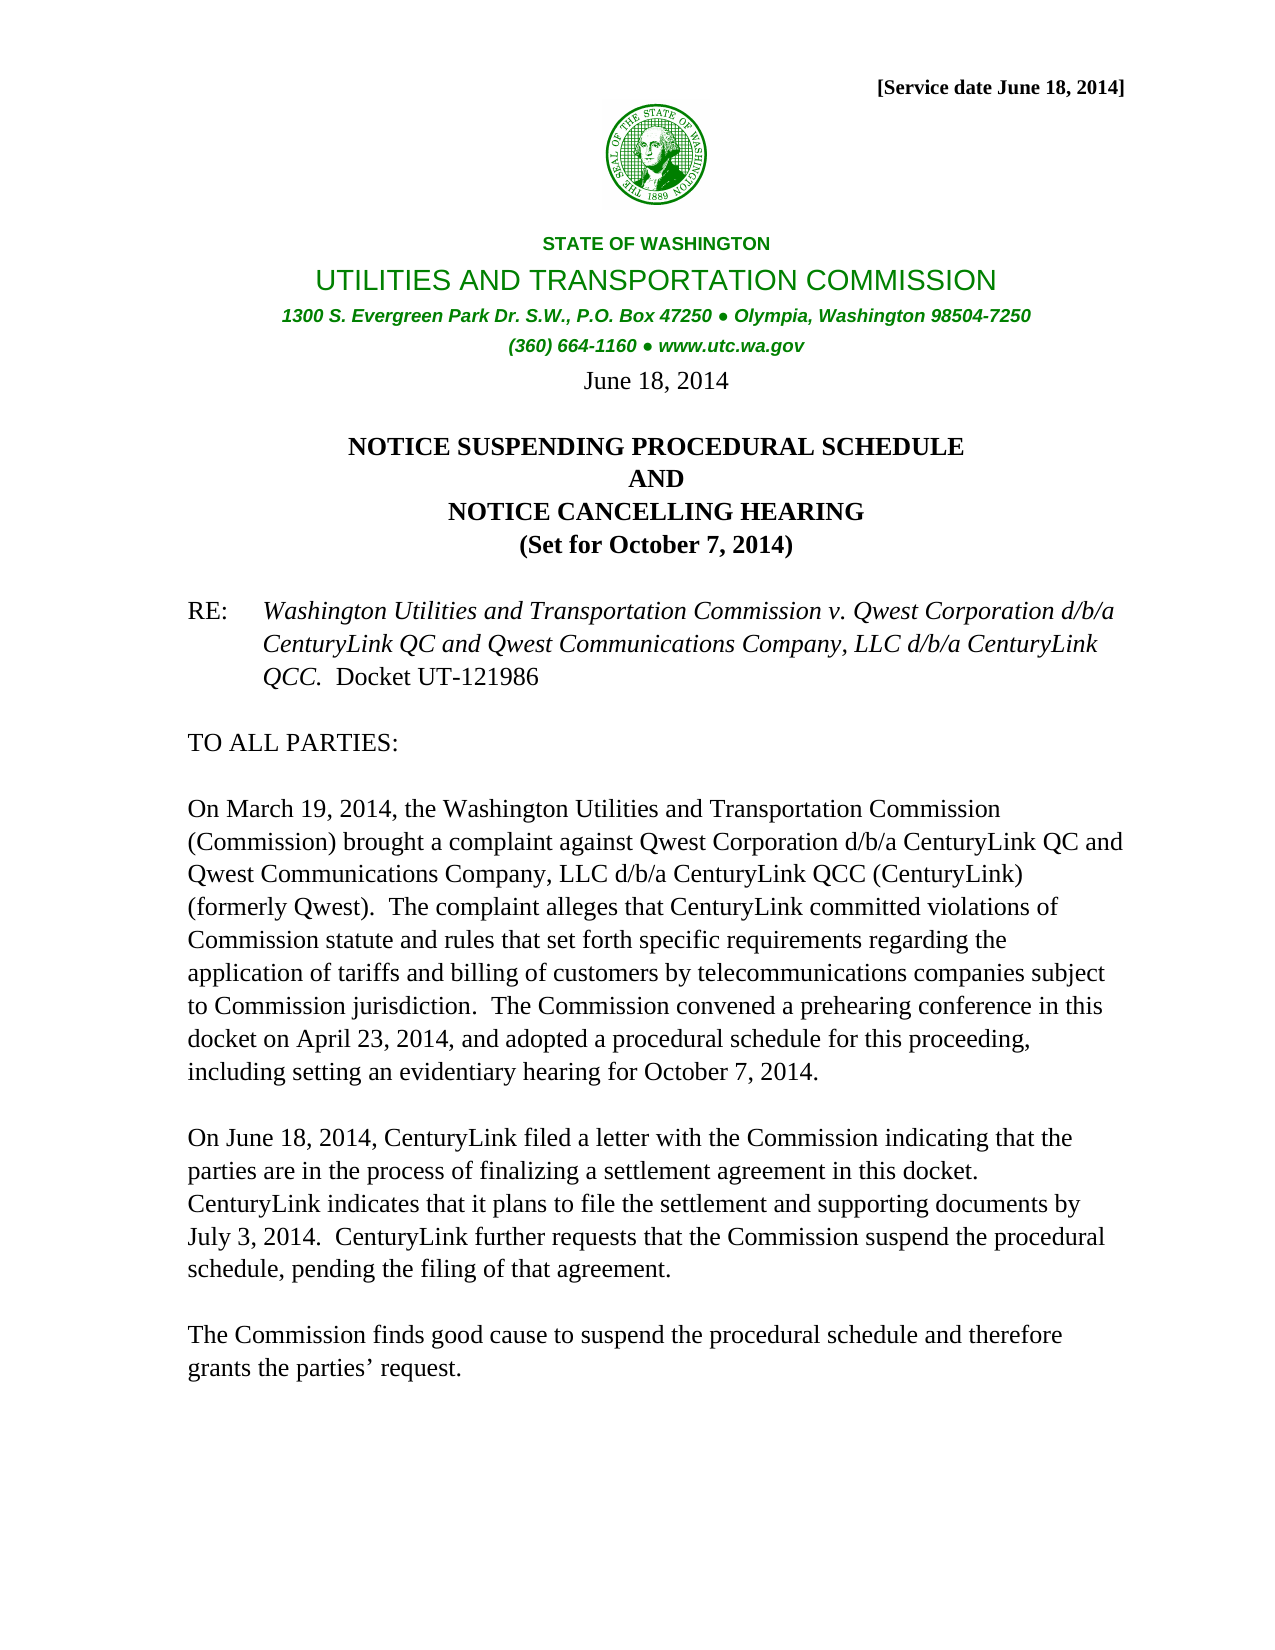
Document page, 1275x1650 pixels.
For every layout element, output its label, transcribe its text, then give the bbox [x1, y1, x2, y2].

text The Commission finds good cause to suspend the procedural schedule and therefore grants the parties’ request. [187, 1319, 1125, 1382]
text TO ALL PARTIES: [187, 727, 1125, 757]
text STATE OF WASHINGTON [187, 233, 1125, 255]
text June 18, 2014 [187, 365, 1125, 395]
text On March 19, 2014, the Washington Utilities and Transportation Commission (Commission) brought a complaint against Qwest Corporation d/b/a CenturyLink QC and Qwest Communications Company, LLC d/b/a CenturyLink QCC (CenturyLink) (formerly Qwest). The complaint alleges that CenturyLink committed violations of Commission statute and rules that set forth specific requirements regarding the application of tariffs and billing of customers by telecommunications companies subject to Commission jurisdiction. The Commission convened a prehearing conference in this docket on April 23, 2014, and adopted a procedural schedule for this proceeding, including setting an evidentiary hearing for October 7, 2014. [187, 793, 1125, 1086]
text RE: Washington Utilities and Transportation Commission v. Qwest Corporation d/b/a CenturyLink QC and Qwest Communications Company, LLC d/b/a CenturyLink QCC. Docket UT-121986 [187, 595, 1125, 691]
text 1300 S. Evergreen Park Dr. S.W., P.O. Box 47250 ● Olympia, Washington 98504-7250 [187, 305, 1125, 326]
text On June 18, 2014, CenturyLink filed a letter with the Commission indicating that the parties are in the process of finalizing a settlement agreement in this docket. CenturyLink indicates that it plans to file the settlement and supporting documents by July 3, 2014. CenturyLink further requests that the Commission suspend the procedural schedule, pending the filing of that agreement. [187, 1122, 1125, 1283]
text NOTICE SUSPENDING PROCEDURAL SCHEDULE [187, 431, 1125, 461]
text UTILITIES AND TRANSPORTATION COMMISSION [187, 263, 1125, 297]
text AND [187, 463, 1125, 493]
text (360) 664-1160 ● www.utc.wa.gov [187, 335, 1125, 356]
text NOTICE CANCELLING HEARING [187, 496, 1125, 526]
text (Set for October 7, 2014) [187, 529, 1125, 559]
